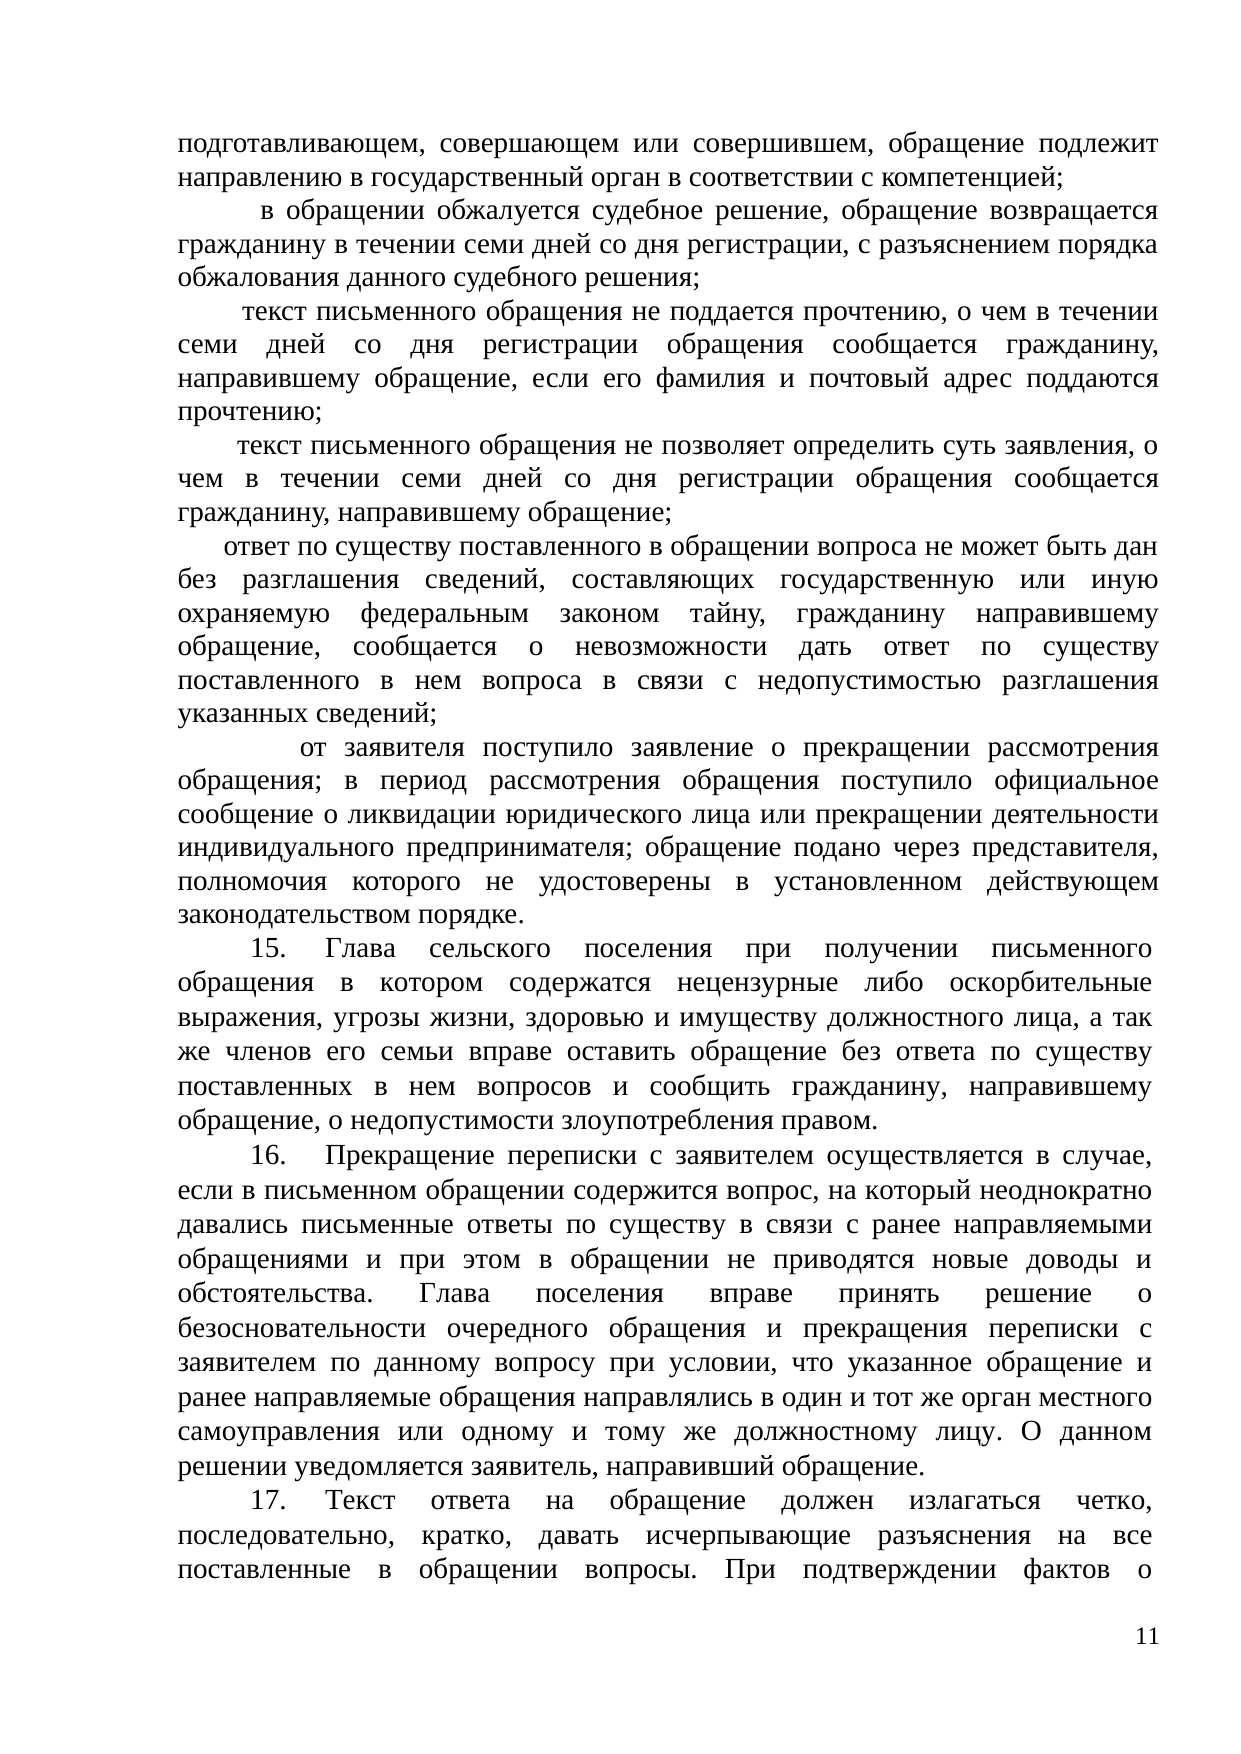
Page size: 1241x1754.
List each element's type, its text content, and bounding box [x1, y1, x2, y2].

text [177, 125, 1160, 192]
text ответ по существу поставленного в обращении вопроса не может быть дан без разглашения сведений, составляющих государственную или иную охраняемую федеральным законом тайну, гражданину направившему обращение, сообщается о невозможности дать ответ по существу поставленного в нем вопроса в связи с недопустимостью разглашения указанных сведений; [177, 528, 1160, 729]
list Прекращение переписки с заявителем осуществляется в случае, если в письменном обращении содержится вопрос, на который неоднократно давались письменные ответы по существу в связи с ранее направляемыми обращениями и при этом в обращении не приводятся новые доводы и обстоятельства. Глава поселения вправе принять решение о безосновательности очередного обращения и прекращения переписки с заявителем по данному вопросу при условии, что указанное обращение и ранее направляемые обращения направлялись в один и тот же орган местного самоуправления или одному и тому же должностному лицу. О данном решении уведомляется заявитель, направивший обращение. [177, 1137, 1153, 1481]
text от заявителя поступило заявление о прекращении рассмотрения обращения; в период рассмотрения обращения поступило официальное сообщение о ликвидации юридического лица или прекращении деятельности индивидуального предпринимателя; обращение подано через представителя, полномочия которого не удостоверены в установленном действующем законодательством порядке. [177, 729, 1160, 930]
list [177, 1482, 1153, 1585]
text текст письменного обращения не поддается прочтению, о чем в течении семи дней со дня регистрации обращения сообщается гражданину, направившему обращение, если его фамилия и почтовый адрес поддаются прочтению; [177, 293, 1160, 427]
text в обращении обжалуется судебное решение, обращение возвращается гражданину в течении семи дней со дня регистрации, с разъяснением порядка обжалования данного судебного решения; [177, 192, 1160, 293]
list Глава сельского поселения при получении письменного обращения в котором содержатся нецензурные либо оскорбительные выражения, угрозы жизни, здоровью и имуществу должностного лица, а так же членов его семьи вправе оставить обращение без ответа по существу поставленных в нем вопросов и сообщить гражданину, направившему обращение, о недопустимости злоупотребления правом. [177, 930, 1153, 1136]
text текст письменного обращения не позволяет определить суть заявления, о чем в течении семи дней со дня регистрации обращения сообщается гражданину, направившему обращение; [177, 427, 1160, 528]
